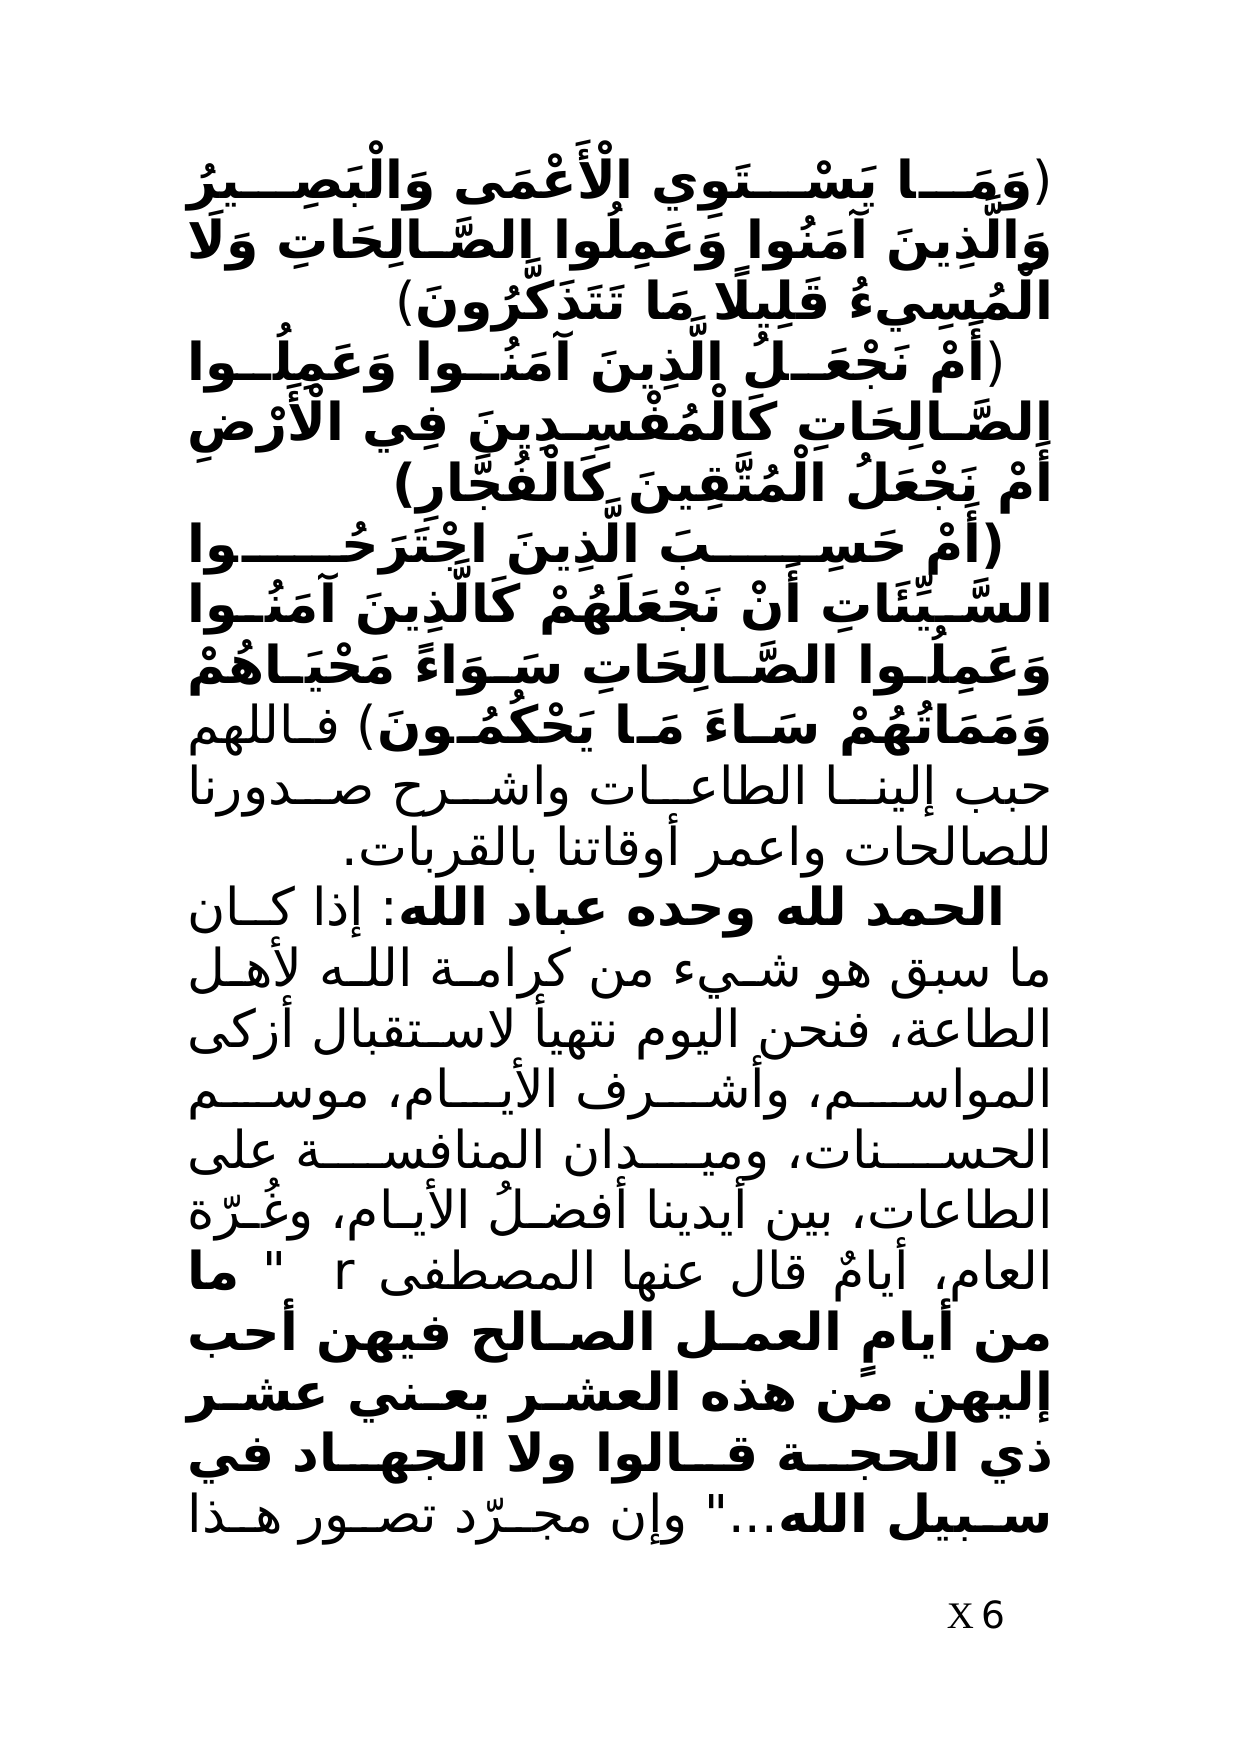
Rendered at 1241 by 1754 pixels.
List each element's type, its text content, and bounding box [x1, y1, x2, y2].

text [187, 150, 1053, 332]
text (أَمْ نَجْعَلُ الَّذِينَ آمَنُوا وَعَمِلُوا الصَّالِحَاتِ كَالْمُفْسِدِينَ فِي الْأَرْضِ أَمْ نَجْعَلُ الْمُتَّقِينَ كَالْفُجَّارِ) [187, 332, 1053, 514]
text (أَمْ حَسِبَ الَّذِينَ اجْتَرَحُوا السَّيِّئَاتِ أَنْ نَجْعَلَهُمْ كَالَّذِينَ آمَنُوا وَعَمِلُوا الصَّالِحَاتِ سَوَاءً مَحْيَاهُمْ وَمَمَاتُهُمْ سَاءَ مَا يَحْكُمُونَ) فاللهم حبب إلينا الطاعات واشرح صدورنا للصالحات واعمر أوقاتنا بالقربات. [187, 514, 1053, 877]
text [187, 877, 1053, 1544]
